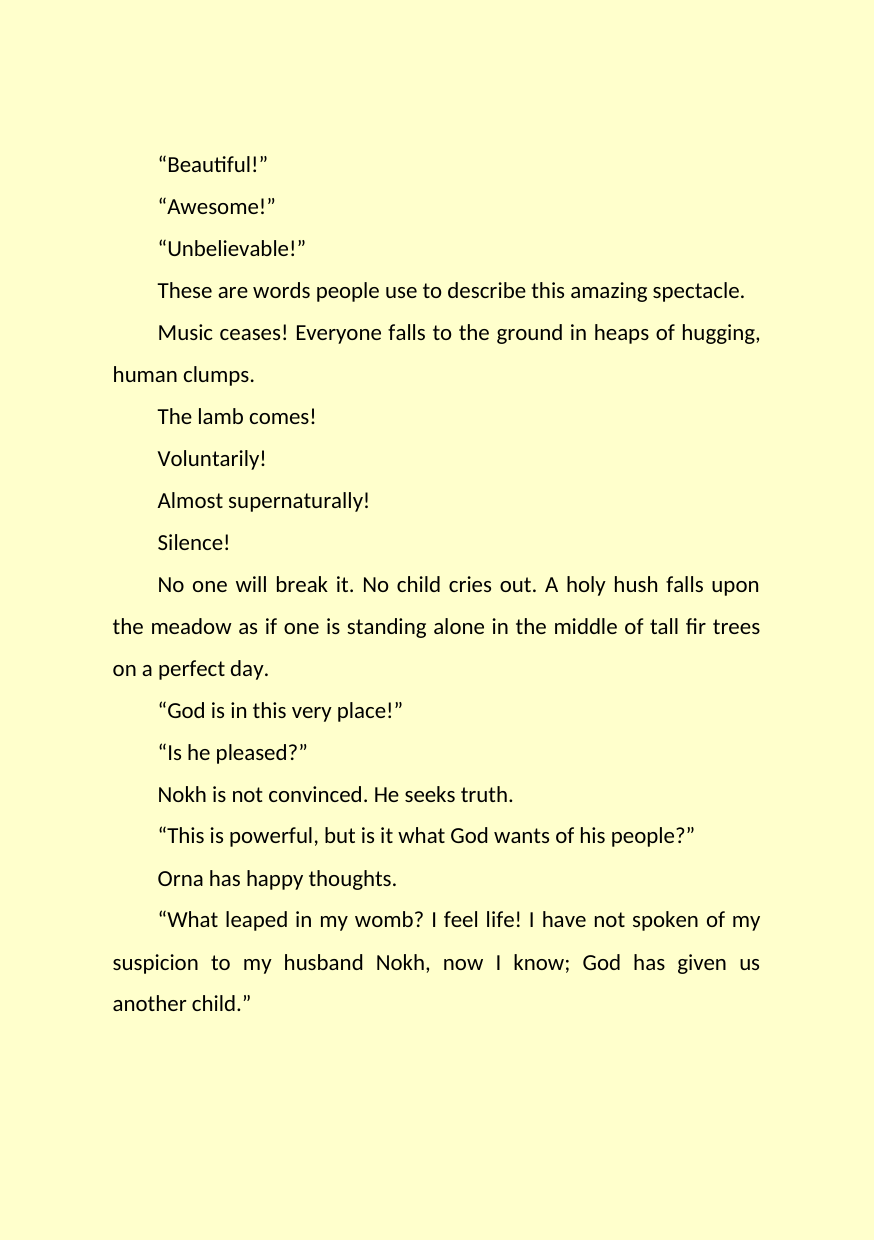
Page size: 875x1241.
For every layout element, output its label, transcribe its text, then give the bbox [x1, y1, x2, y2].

text Voluntarily! [112, 444, 762, 472]
text Silence! [112, 528, 762, 556]
text Music ceases! Everyone falls to the ground in heaps of hugging, human clumps. [112, 318, 762, 388]
text Orna has happy thoughts. [112, 864, 762, 892]
text “Awesome!” [112, 192, 762, 220]
text No one will break it. No child cries out. A holy hush falls upon the meadow as if one is standing alone in the middle of tall fir trees on a perfect day. [112, 570, 762, 682]
text “What leaped in my womb? I feel life! I have not spoken of my suspicion to my husband Nokh, now I know; God has given us another child.” [112, 906, 762, 1018]
text These are words people use to describe this amazing spectacle. [112, 276, 762, 304]
text “God is in this very place!” [112, 696, 762, 724]
text The lamb comes! [112, 402, 762, 430]
text “Beautiful!” [112, 150, 762, 178]
text “This is powerful, but is it what God wants of his people?” [112, 822, 762, 850]
text “Is he pleased?” [112, 738, 762, 766]
text Nokh is not convinced. He seeks truth. [112, 780, 762, 808]
text Almost supernaturally! [112, 486, 762, 514]
text “Unbelievable!” [112, 234, 762, 262]
